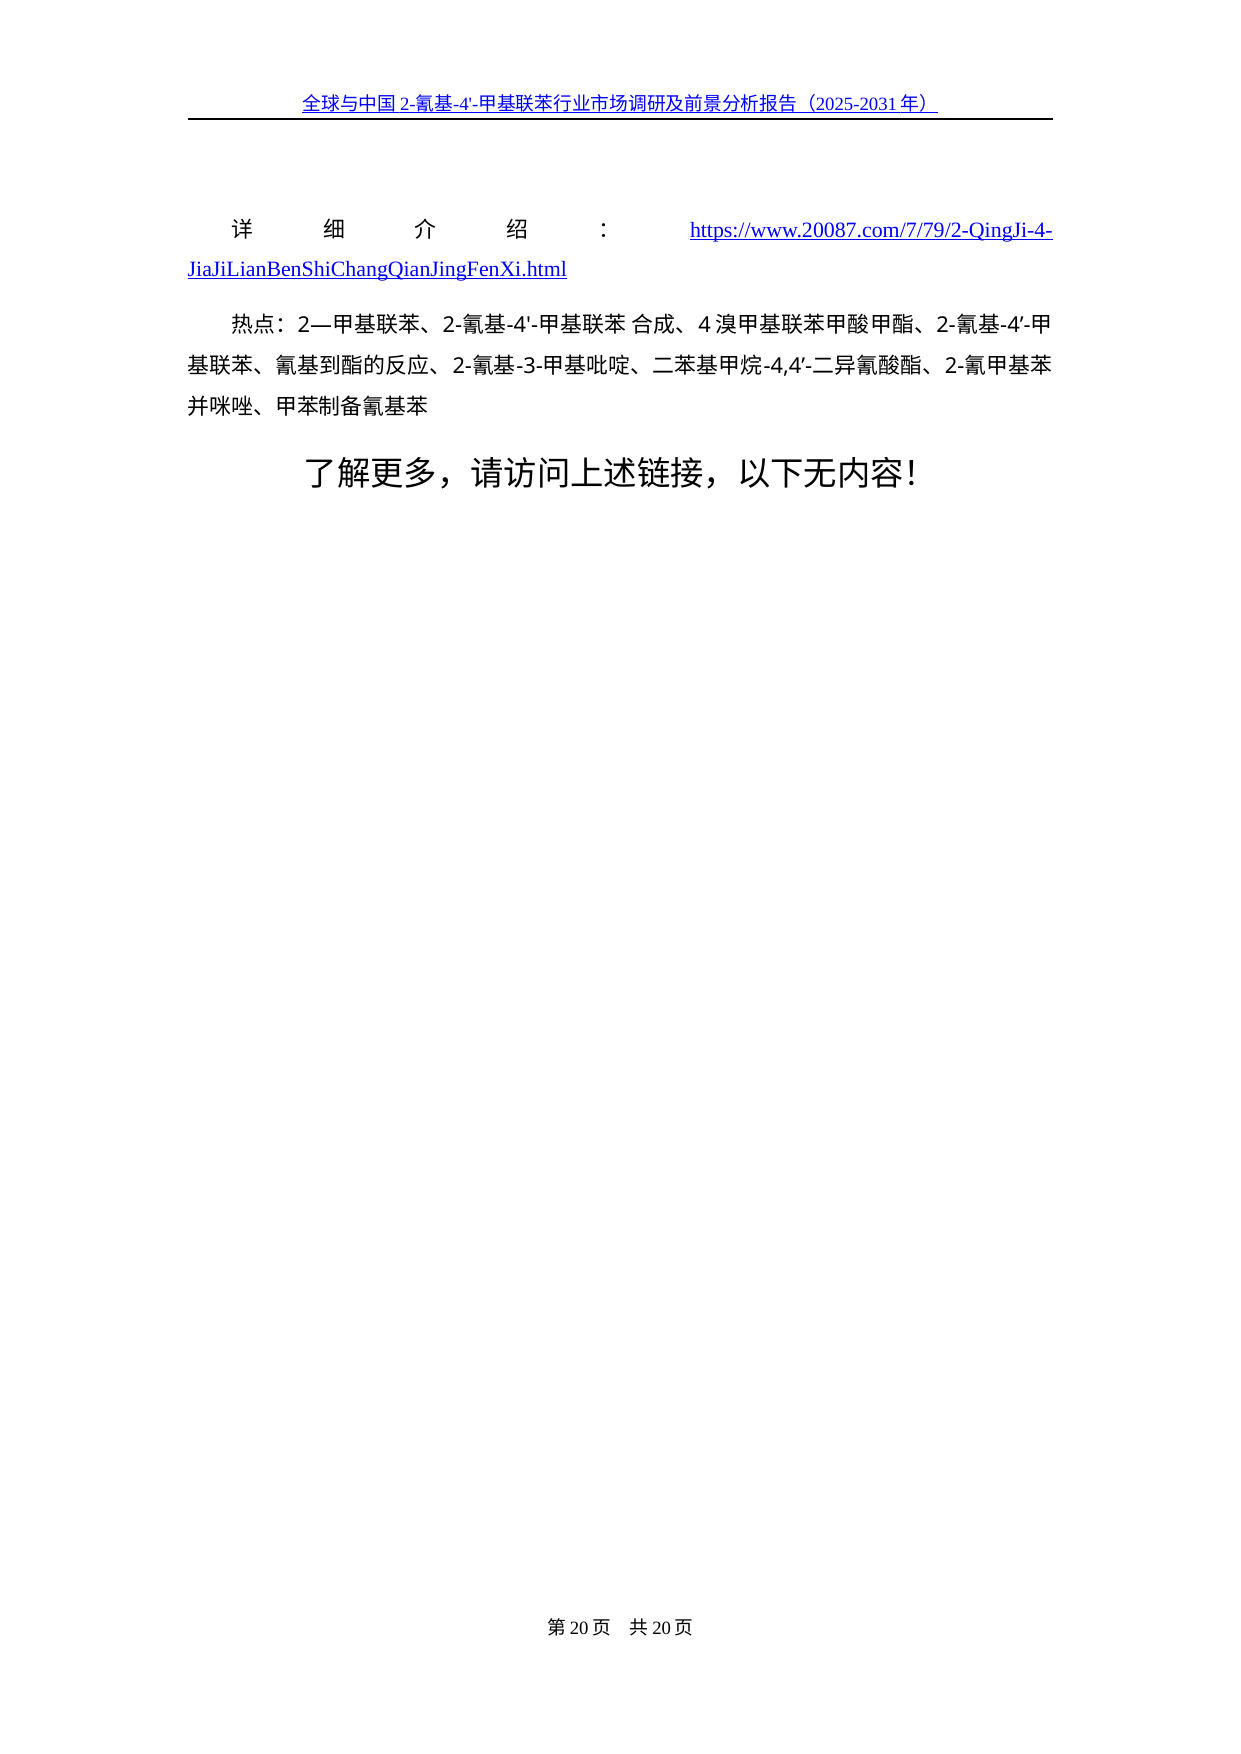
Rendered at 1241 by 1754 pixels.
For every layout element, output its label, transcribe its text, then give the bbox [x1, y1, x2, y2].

text 详细介绍：https://www.20087.com/7/79/2-QingJi-4-JiaJiLianBenShiChangQianJingFenXi.html [187, 212, 1053, 285]
text 热点：2—甲基联苯、2-氰基-4'-甲基联苯 合成、4溴甲基联苯甲酸甲酯、2-氰基-4’-甲基联苯、氰基到酯的反应、2-氰基-3-甲基吡啶、二苯基甲烷-4,4’-二异氰酸酯、2-氰甲基苯并咪唑、甲苯制备氰基苯 [187, 307, 1053, 421]
title 了解更多，请访问上述链接，以下无内容！ [187, 438, 1053, 503]
